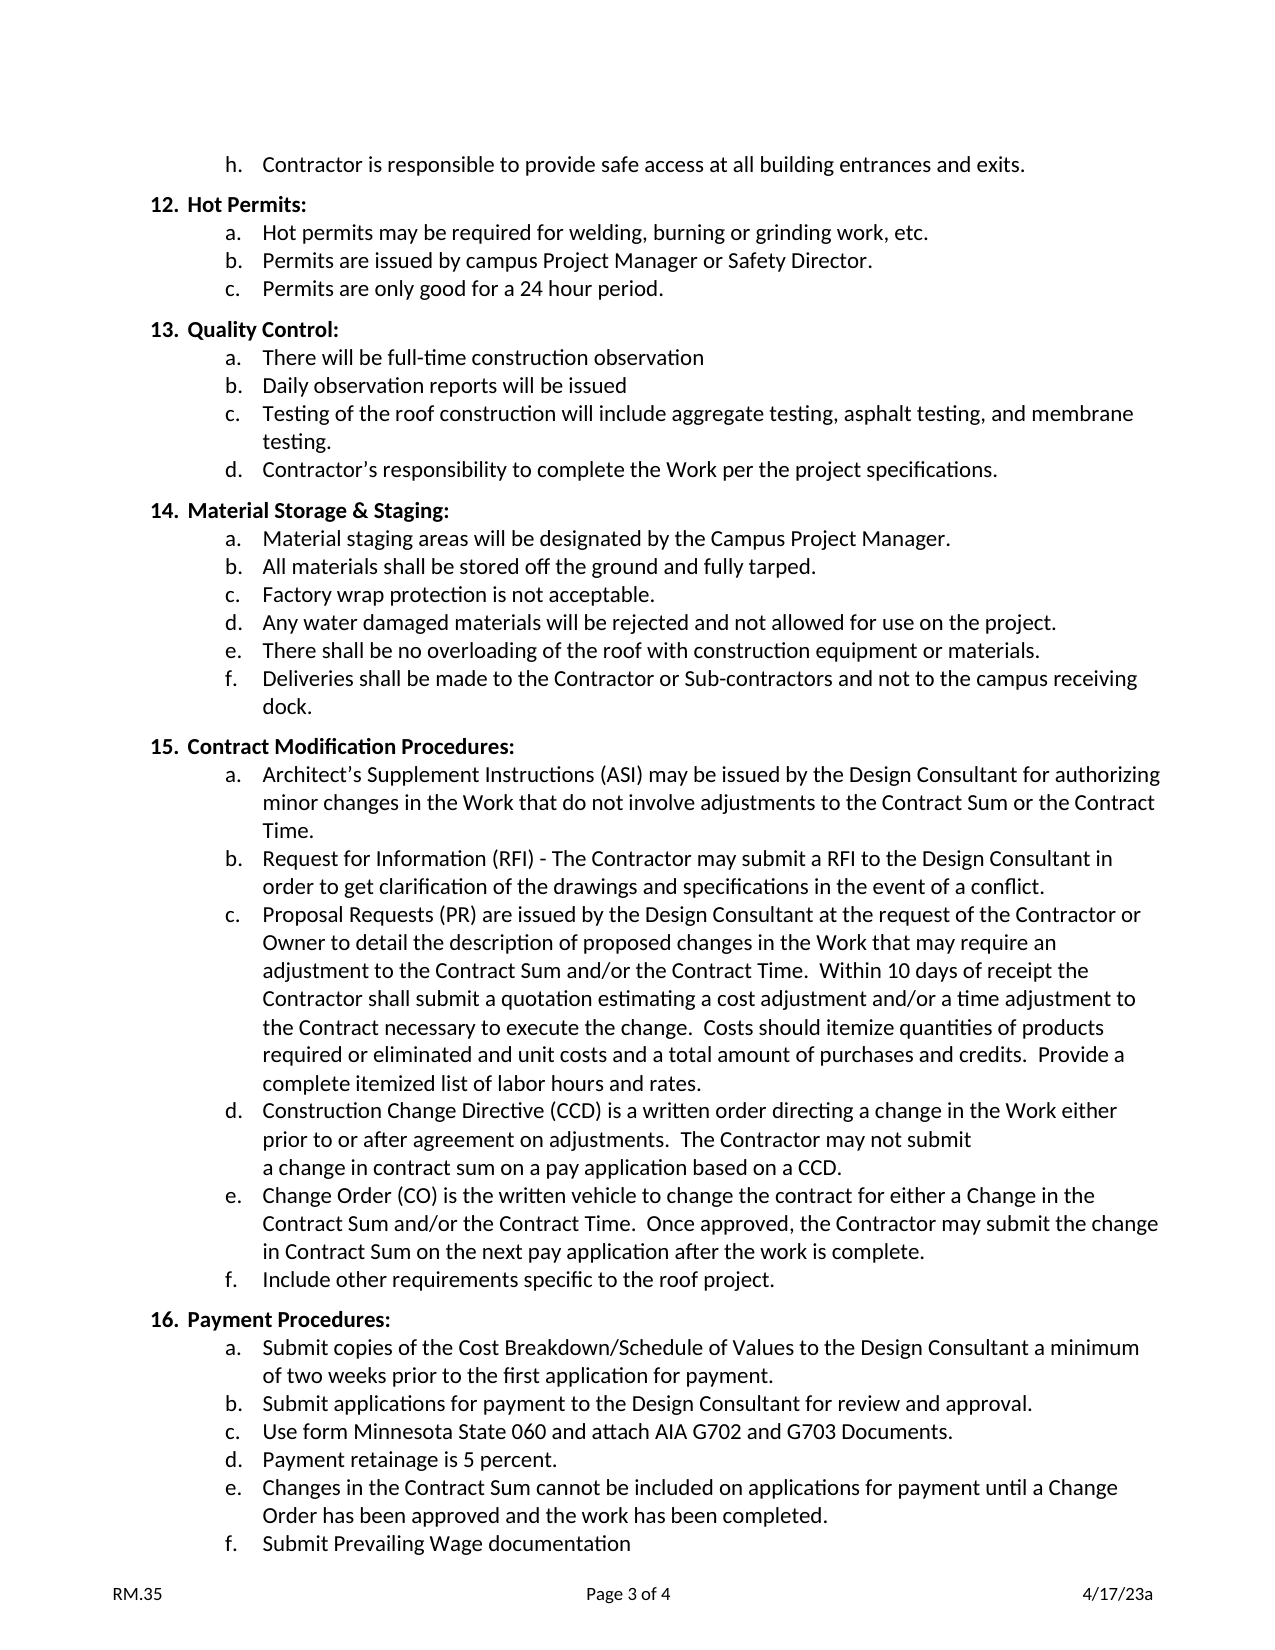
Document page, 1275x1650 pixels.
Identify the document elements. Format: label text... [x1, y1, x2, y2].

list Daily observation reports will be issued [225, 371, 1162, 399]
list Quality Control: [150, 315, 1162, 343]
list Architect’s Supplement Instructions (ASI) may be issued by the Design Consultant for authorizing minor changes in the Work that do not involve adjustments to the Contract Sum or the Contract Time. [225, 760, 1162, 844]
list Deliveries shall be made to the Contractor or Sub-contractors and not to the campus receiving dock. [225, 664, 1162, 720]
text a change in contract sum on a pay application based on a CCD. [262, 1153, 1162, 1181]
list Submit Prevailing Wage documentation [225, 1529, 1162, 1557]
list Material staging areas will be designated by the Campus Project Manager. [225, 524, 1162, 552]
list Hot permits may be required for welding, burning or grinding work, etc. [225, 218, 1162, 247]
list Payment Procedures: [150, 1305, 1162, 1333]
list All materials shall be stored off the ground and fully tarped. [225, 552, 1162, 580]
list Construction Change Directive (CCD) is a written order directing a change in the Work either prior to or after agreement on adjustments. The Contractor may not submit [225, 1097, 1162, 1153]
list Use form Minnesota State 060 and attach AIA G702 and G703 Documents. [225, 1417, 1162, 1445]
list Submit applications for payment to the Design Consultant for review and approval. [225, 1389, 1162, 1417]
list Proposal Requests (PR) are issued by the Design Consultant at the request of the Contractor or Owner to detail the description of proposed changes in the Work that may require an adjustment to the Contract Sum and/or the Contract Time. Within 10 days of receipt the Contractor shall submit a quotation estimating a cost adjustment and/or a time adjustment to the Contract necessary to execute the change. Costs should itemize quantities of products required or eliminated and unit costs and a total amount of purchases and credits. Provide a complete itemized list of labor hours and rates. [225, 901, 1162, 1097]
list Include other requirements specific to the roof project. [225, 1265, 1162, 1293]
list Testing of the roof construction will include aggregate testing, asphalt testing, and membrane testing. [225, 399, 1162, 455]
list Request for Information (RFI) - The Contractor may submit a RFI to the Design Consultant in order to get clarification of the drawings and specifications in the event of a conflict. [225, 844, 1162, 901]
list Changes in the Contract Sum cannot be included on applications for payment until a Change Order has been approved and the work has been completed. [225, 1473, 1162, 1529]
list There shall be no overloading of the roof with construction equipment or materials. [225, 636, 1162, 664]
list Permits are only good for a 24 hour period. [225, 274, 1162, 303]
list Factory wrap protection is not acceptable. [225, 580, 1162, 608]
list Material Storage & Staging: [150, 496, 1162, 524]
list Hot Permits: [150, 191, 1162, 218]
list Submit copies of the Cost Breakdown/Schedule of Values to the Design Consultant a minimum of two weeks prior to the first application for payment. [225, 1333, 1162, 1389]
list Contractor’s responsibility to complete the Work per the project specifications. [225, 455, 1162, 483]
list There will be full-time construction observation [225, 343, 1162, 371]
list Permits are issued by campus Project Manager or Safety Director. [225, 247, 1162, 274]
list Contract Modification Procedures: [150, 732, 1162, 760]
list Change Order (CO) is the written vehicle to change the contract for either a Change in the Contract Sum and/or the Contract Time. Once approved, the Contractor may submit the change in Contract Sum on the next pay application after the work is complete. [225, 1181, 1162, 1265]
list Payment retainage is 5 percent. [225, 1445, 1162, 1473]
list Any water damaged materials will be rejected and not allowed for use on the project. [225, 608, 1162, 636]
list Contractor is responsible to provide safe access at all building entrances and exits. [225, 150, 1162, 178]
